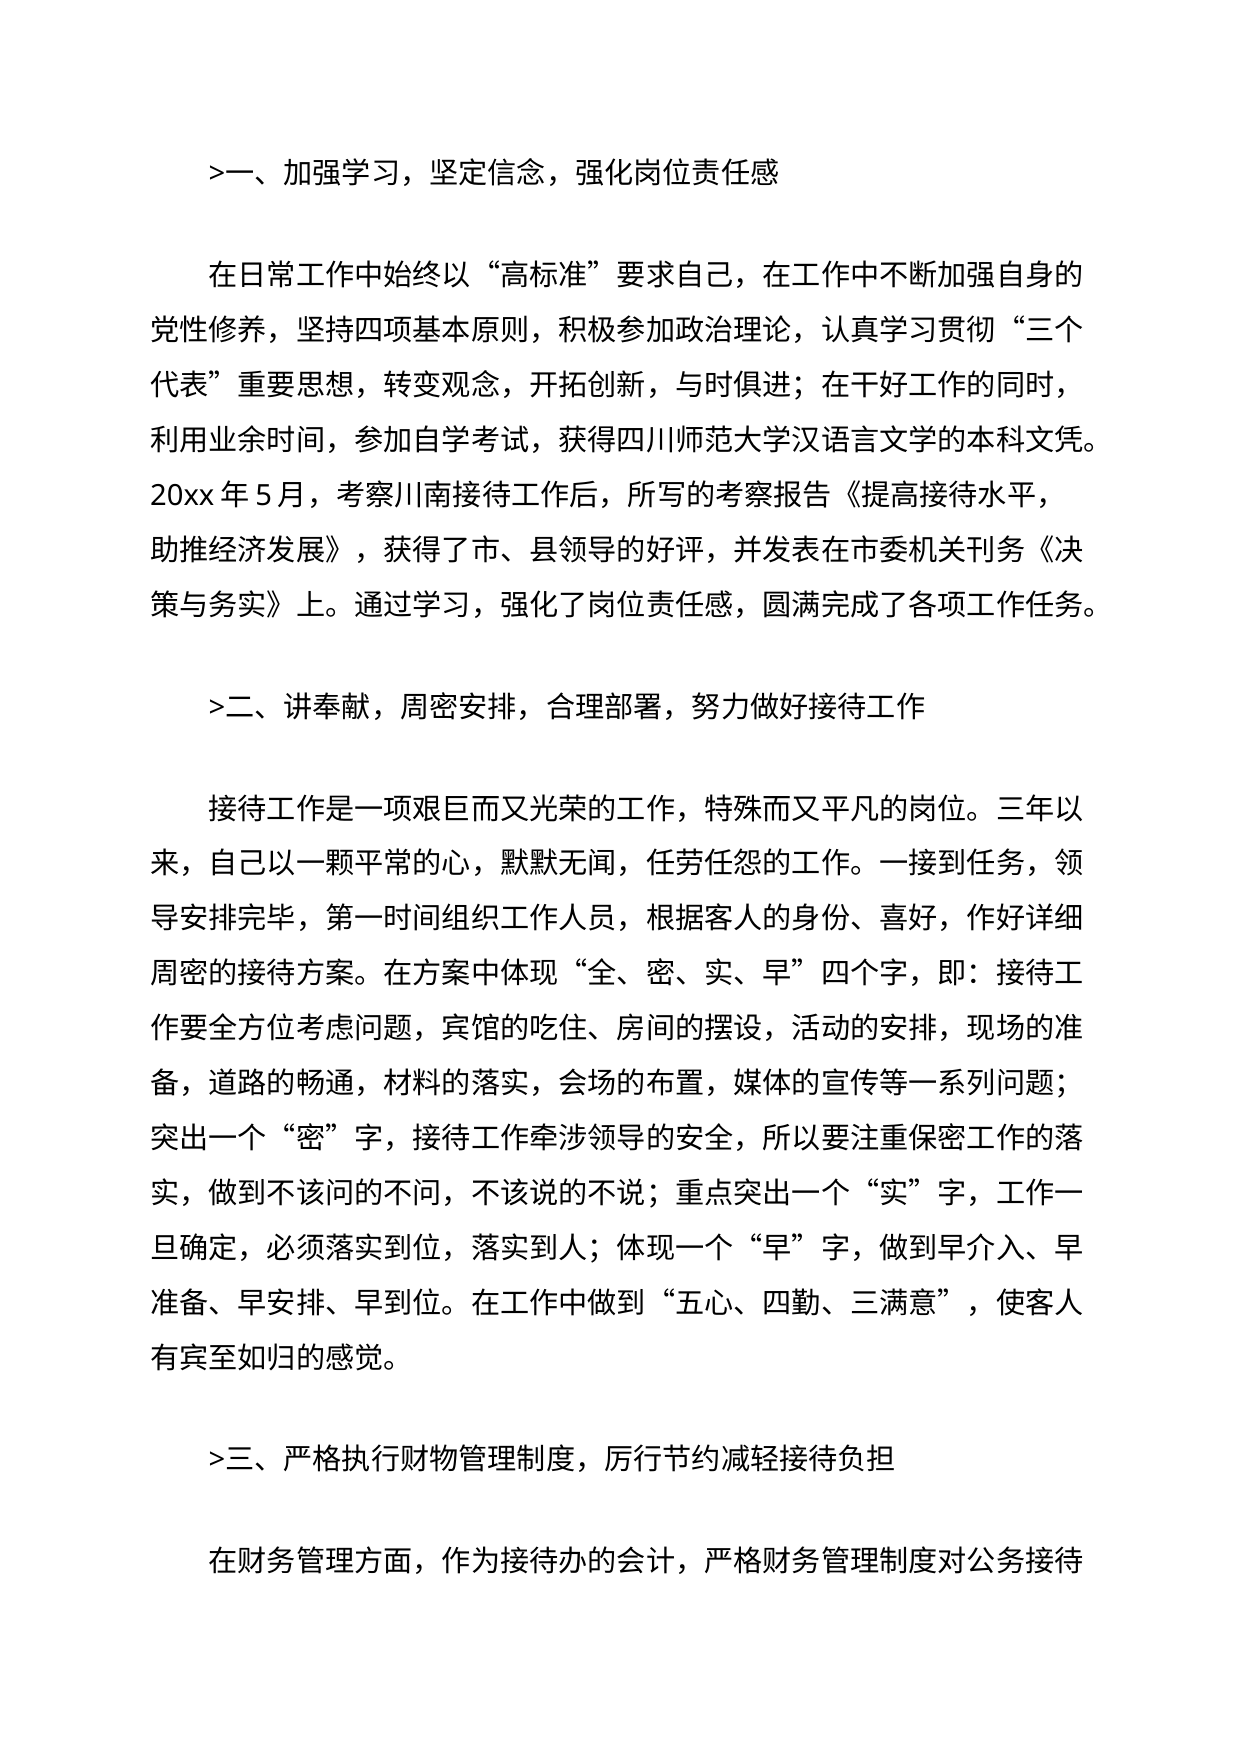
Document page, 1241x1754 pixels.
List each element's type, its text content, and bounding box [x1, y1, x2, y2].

text 在日常工作中始终以“高标准”要求自己，在工作中不断加强自身的党性修养，坚持四项基本原则，积极参加政治理论，认真学习贯彻“三个代表”重要思想，转变观念，开拓创新，与时俱进；在干好工作的同时，利用业余时间，参加自学考试，获得四川师范大学汉语言文学的本科文凭。20xx年5月，考察川南接待工作后，所写的考察报告《提高接待水平，助推经济发展》，获得了市、县领导的好评，并发表在市委机关刊务《决策与务实》上。通过学习，强化了岗位责任感，圆满完成了各项工作任务。 [150, 252, 1090, 624]
text >一、加强学习，坚定信念，强化岗位责任感 [150, 150, 1090, 192]
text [150, 1538, 1090, 1580]
text >三、严格执行财物管理制度，厉行节约减轻接待负担 [150, 1436, 1090, 1478]
text >二、讲奉献，周密安排，合理部署，努力做好接待工作 [150, 683, 1090, 726]
text 接待工作是一项艰巨而又光荣的工作，特殊而又平凡的岗位。三年以来，自己以一颗平常的心，默默无闻，任劳任怨的工作。一接到任务，领导安排完毕，第一时间组织工作人员，根据客人的身份、喜好，作好详细周密的接待方案。在方案中体现“全、密、实、早”四个字，即：接待工作要全方位考虑问题，宾馆的吃住、房间的摆设，活动的安排，现场的准备，道路的畅通，材料的落实，会场的布置，媒体的宣传等一系列问题；突出一个“密”字，接待工作牵涉领导的安全，所以要注重保密工作的落实，做到不该问的不问，不该说的不说；重点突出一个“实”字，工作一旦确定，必须落实到位，落实到人；体现一个“早”字，做到早介入、早准备、早安排、早到位。在工作中做到“五心、四勤、三满意”，使客人有宾至如归的感觉。 [150, 785, 1090, 1376]
